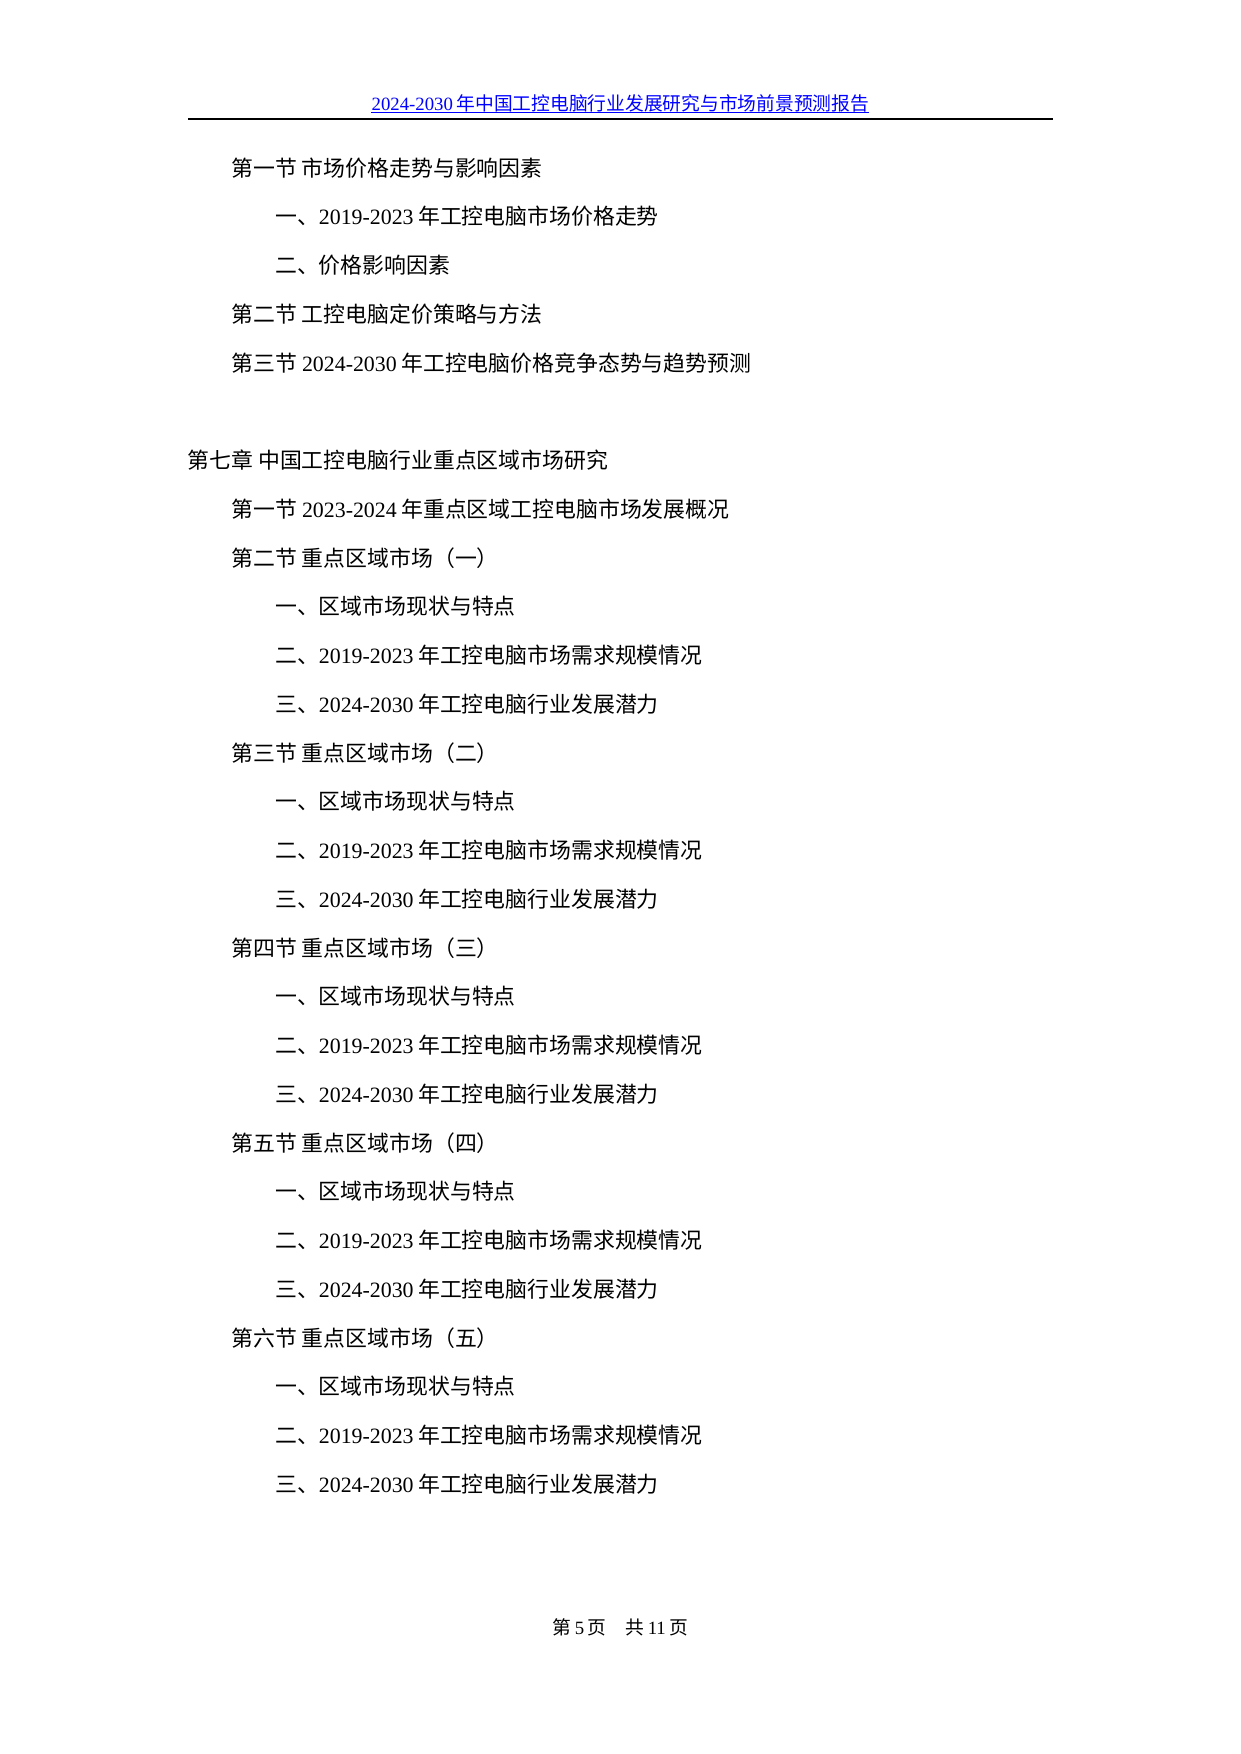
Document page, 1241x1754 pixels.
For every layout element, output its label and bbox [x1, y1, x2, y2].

text [187, 150, 1053, 1499]
